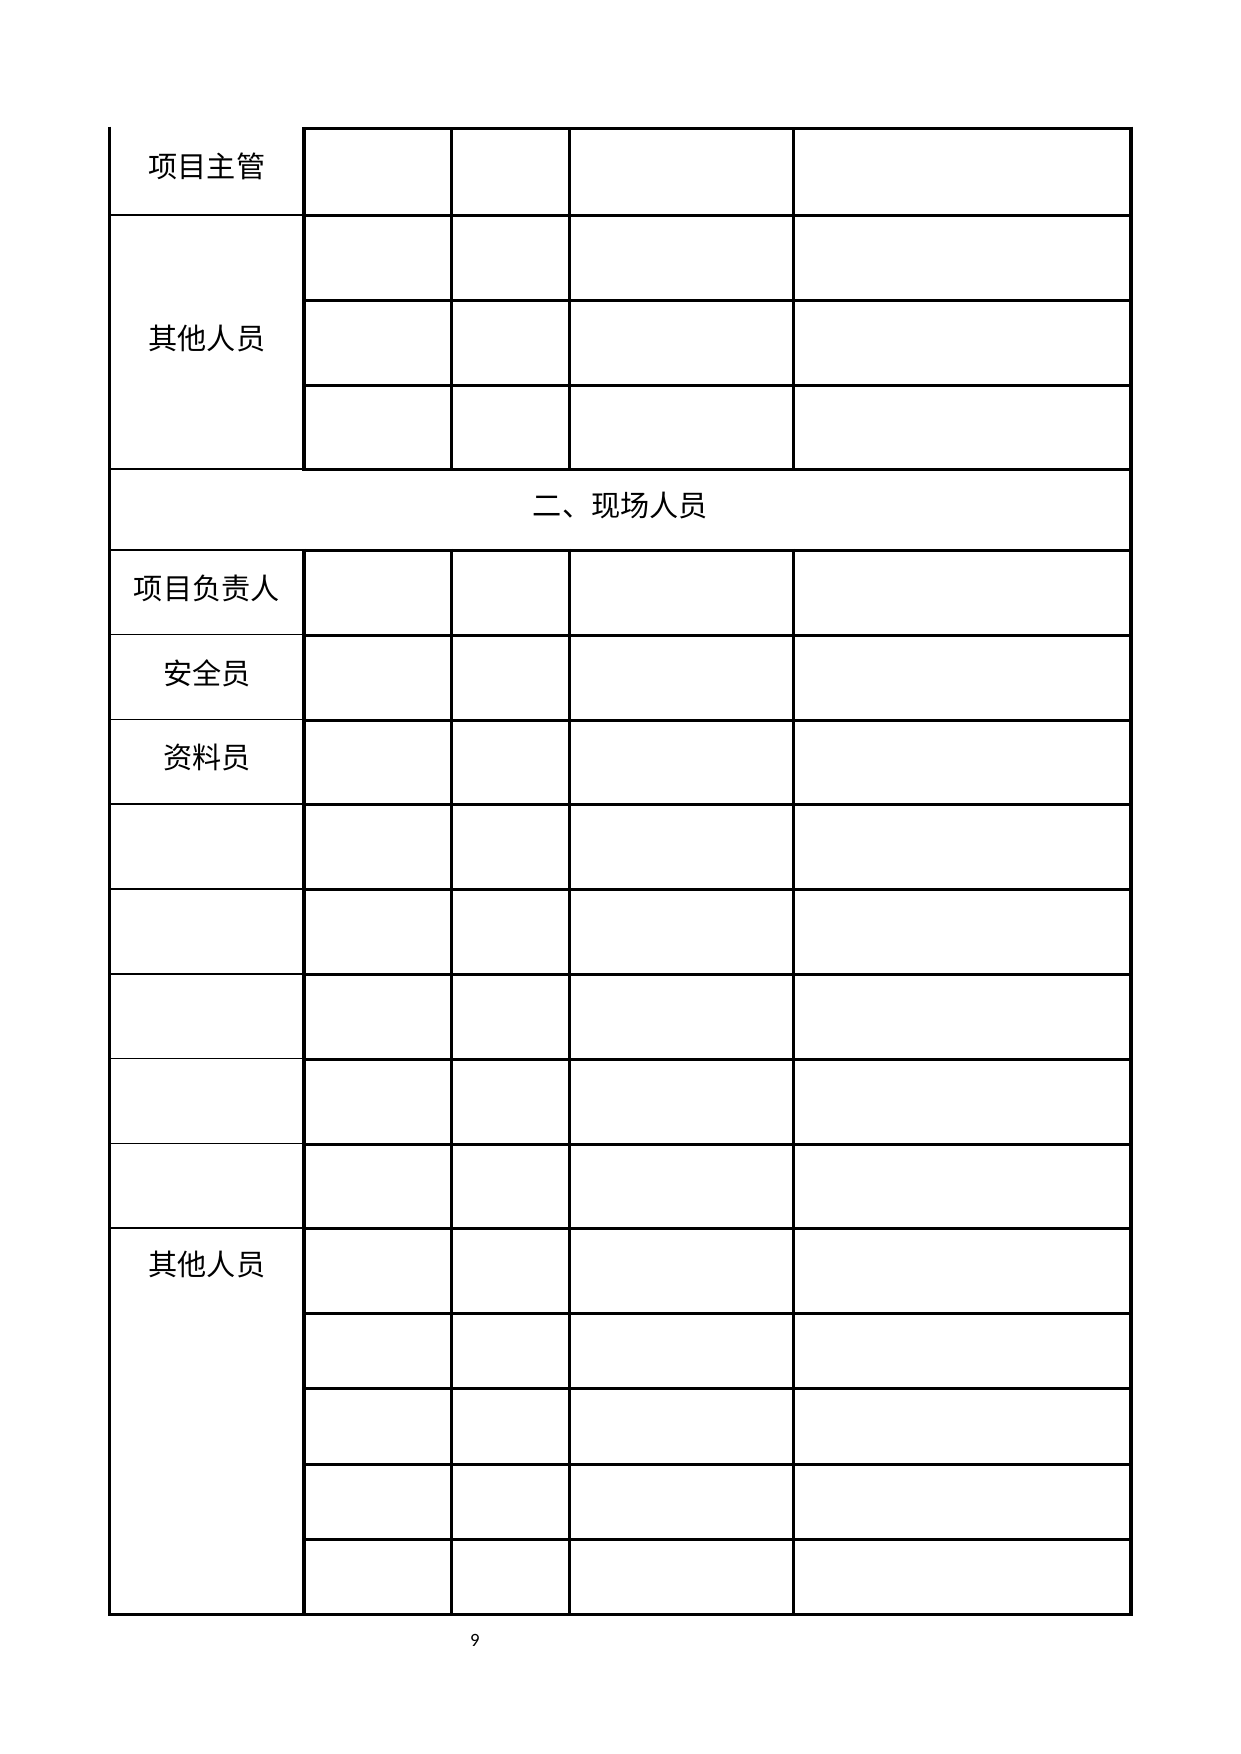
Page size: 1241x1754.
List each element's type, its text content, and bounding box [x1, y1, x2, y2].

table_cell [453, 1541, 568, 1613]
table_cell 项目负责人 [111, 551, 302, 634]
table_cell [571, 387, 792, 468]
table_cell [306, 976, 450, 1058]
table_cell [571, 1061, 792, 1142]
table_cell [306, 217, 450, 299]
table_cell [795, 891, 1129, 973]
table_cell [795, 1390, 1129, 1462]
table_cell [453, 1466, 568, 1538]
table_cell 其他人员 [111, 216, 302, 468]
table_cell [111, 890, 302, 973]
table_cell [453, 1230, 568, 1312]
table_cell [571, 976, 792, 1058]
table_cell [571, 1390, 792, 1462]
table_cell [111, 975, 302, 1058]
table_cell [453, 722, 568, 803]
table_cell [306, 302, 450, 383]
table_cell [453, 1146, 568, 1227]
table_cell [571, 1315, 792, 1387]
table_cell [306, 806, 450, 888]
table_cell [571, 806, 792, 888]
table_cell [795, 1466, 1129, 1538]
table_cell [453, 1315, 568, 1387]
table_cell [111, 805, 302, 888]
table_cell [795, 1315, 1129, 1387]
table_cell [795, 637, 1129, 718]
table_cell [795, 1146, 1129, 1227]
table_cell [453, 387, 568, 468]
table_cell 项目主管 [111, 127, 302, 214]
table_cell [571, 1146, 792, 1227]
table_cell [453, 891, 568, 973]
table_cell [571, 217, 792, 299]
table_cell [306, 1061, 450, 1142]
table_cell [453, 1061, 568, 1142]
table_cell [795, 552, 1129, 634]
table_cell [795, 302, 1129, 383]
table_cell [571, 302, 792, 383]
table_cell [571, 891, 792, 973]
table_cell [795, 130, 1129, 214]
table_cell [795, 1061, 1129, 1142]
table_cell 安全员 [111, 635, 302, 718]
table_cell 资料员 [111, 720, 302, 803]
table_cell [795, 806, 1129, 888]
table_cell [453, 302, 568, 383]
table_cell [453, 806, 568, 888]
table_cell [111, 1144, 302, 1227]
table_cell [795, 722, 1129, 803]
table_cell [306, 130, 450, 214]
table_cell [795, 976, 1129, 1058]
table_cell [453, 637, 568, 718]
table_cell [795, 217, 1129, 299]
table_cell [306, 387, 450, 468]
table_cell [795, 387, 1129, 468]
table_cell [453, 1390, 568, 1462]
table_cell [571, 130, 792, 214]
table_cell [571, 1466, 792, 1538]
table_cell [306, 1541, 450, 1613]
table_cell [111, 1059, 302, 1142]
table_cell [306, 552, 450, 634]
table_cell [453, 552, 568, 634]
table_cell [453, 217, 568, 299]
table_cell [306, 1466, 450, 1538]
table_cell [571, 1541, 792, 1613]
table_cell [571, 1230, 792, 1312]
table_cell [306, 722, 450, 803]
table_cell [453, 976, 568, 1058]
table_cell 其他人员 [111, 1229, 302, 1613]
table_cell [306, 637, 450, 718]
table_cell [795, 1541, 1129, 1613]
table_cell [306, 1146, 450, 1227]
table_cell [306, 891, 450, 973]
table_cell 二、现场人员 [111, 470, 1129, 549]
table_cell [571, 722, 792, 803]
table_cell [571, 637, 792, 718]
table_cell [306, 1315, 450, 1387]
table_cell [795, 1230, 1129, 1312]
table_cell [571, 552, 792, 634]
table_cell [453, 130, 568, 214]
table_cell [306, 1390, 450, 1462]
table_cell [306, 1230, 450, 1312]
